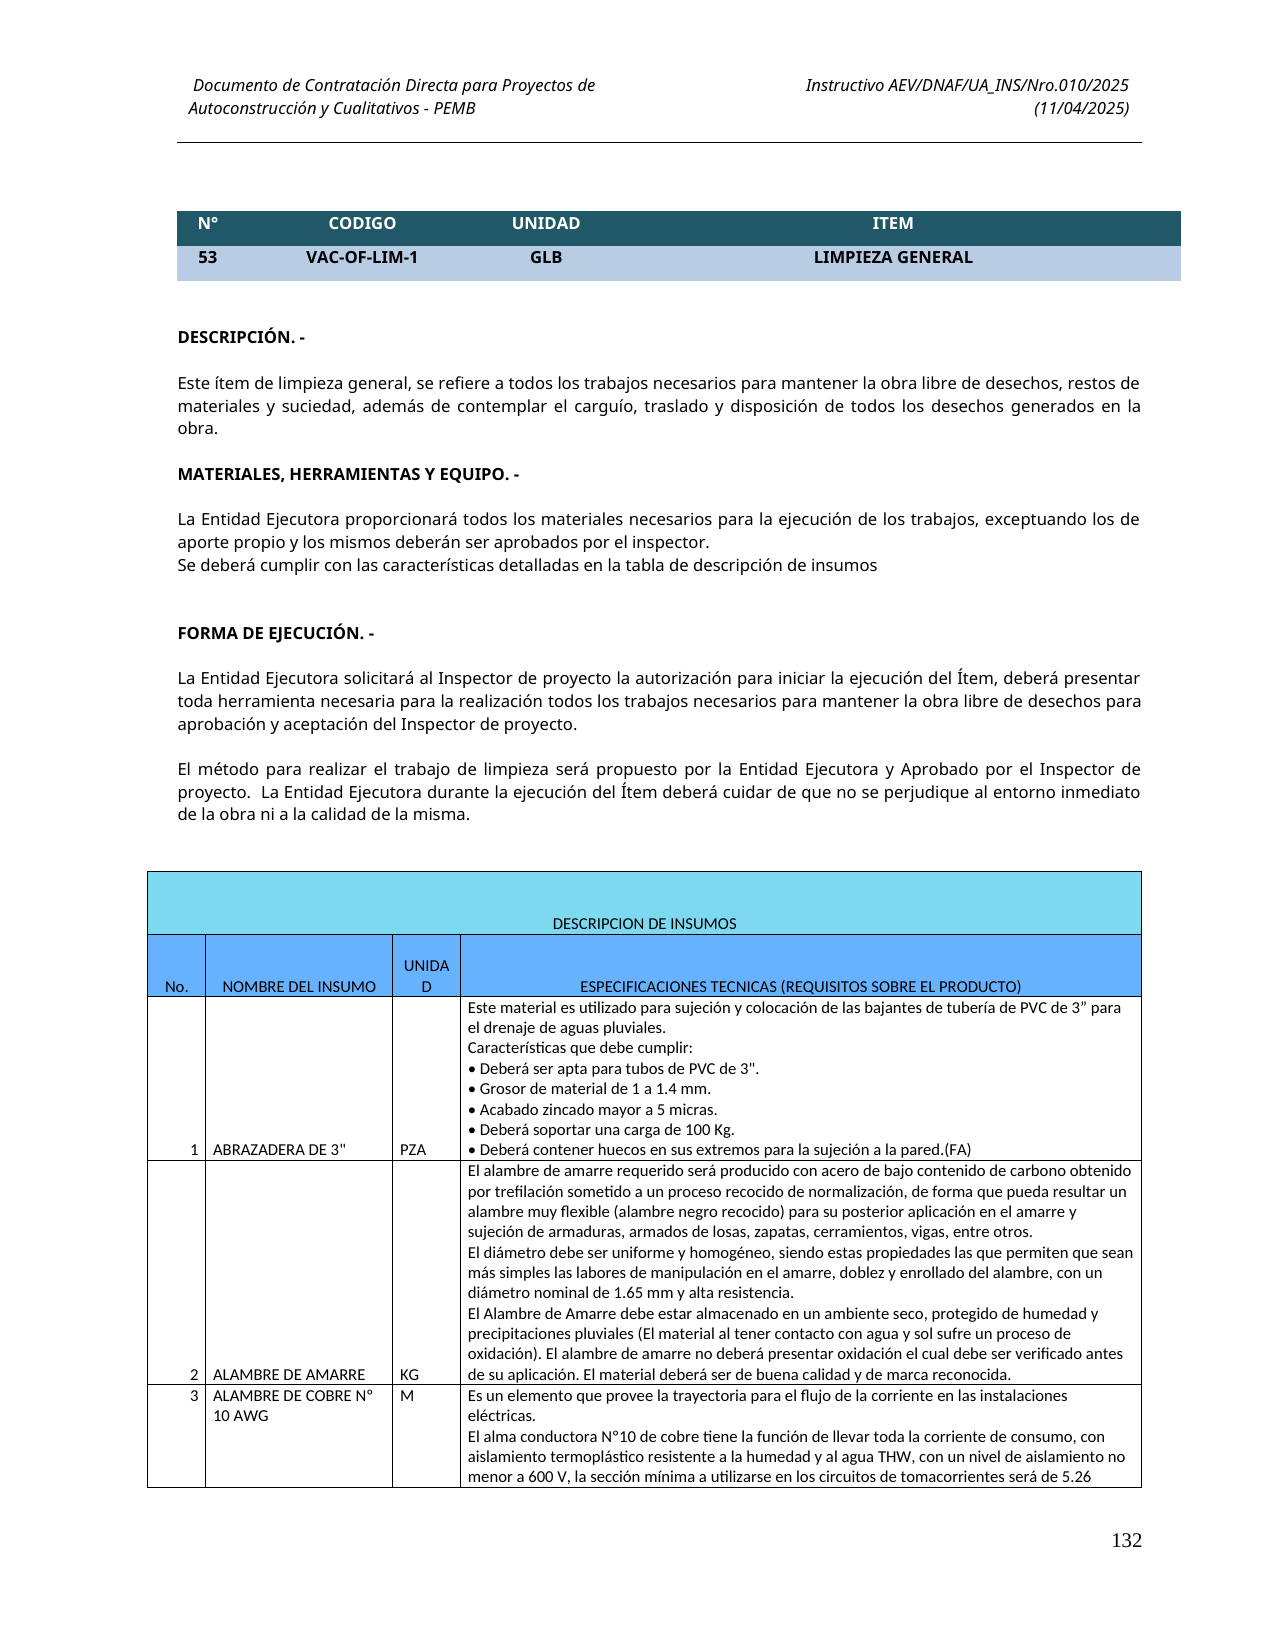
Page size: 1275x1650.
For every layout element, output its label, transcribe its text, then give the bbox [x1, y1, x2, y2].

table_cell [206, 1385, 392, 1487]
text La Entidad Ejecutora proporcionará todos los materiales necesarios para la ejecución de los trabajos, exceptuando los de aporte propio y los mismos deberán ser aprobados por el inspector. [177, 508, 1142, 553]
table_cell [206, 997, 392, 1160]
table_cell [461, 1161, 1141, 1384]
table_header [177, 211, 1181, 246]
text FORMA DE EJECUCIÓN. - [177, 621, 1142, 644]
text Este ítem de limpieza general, se refiere a todos los trabajos necesarios para mantener la obra libre de desechos, restos de materiales y suciedad, además de contemplar el carguío, traslado y disposición de todos los desechos generados en la obra. [177, 372, 1142, 440]
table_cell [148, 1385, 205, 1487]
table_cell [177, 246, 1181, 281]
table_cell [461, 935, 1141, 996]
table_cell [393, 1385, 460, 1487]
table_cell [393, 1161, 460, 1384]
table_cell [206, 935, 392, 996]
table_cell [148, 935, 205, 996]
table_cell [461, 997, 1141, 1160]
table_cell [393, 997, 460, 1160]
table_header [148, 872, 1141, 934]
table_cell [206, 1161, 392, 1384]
text El método para realizar el trabajo de limpieza será propuesto por la Entidad Ejecutora y Aprobado por el Inspector de proyecto. La Entidad Ejecutora durante la ejecución del Ítem deberá cuidar de que no se perjudique al entorno inmediato de la obra ni a la calidad de la misma. [177, 758, 1142, 826]
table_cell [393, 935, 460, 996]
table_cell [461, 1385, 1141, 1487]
text Se deberá cumplir con las características detalladas en la tabla de descripción de insumos [177, 553, 1142, 576]
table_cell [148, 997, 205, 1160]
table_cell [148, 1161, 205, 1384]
text MATERIALES, HERRAMIENTAS Y EQUIPO. - [177, 462, 1142, 485]
text DESCRIPCIÓN. - [177, 326, 1142, 349]
text La Entidad Ejecutora solicitará al Inspector de proyecto la autorización para iniciar la ejecución del Ítem, deberá presentar toda herramienta necesaria para la realización todos los trabajos necesarios para mantener la obra libre de desechos para aprobación y aceptación del Inspector de proyecto. [177, 667, 1142, 735]
